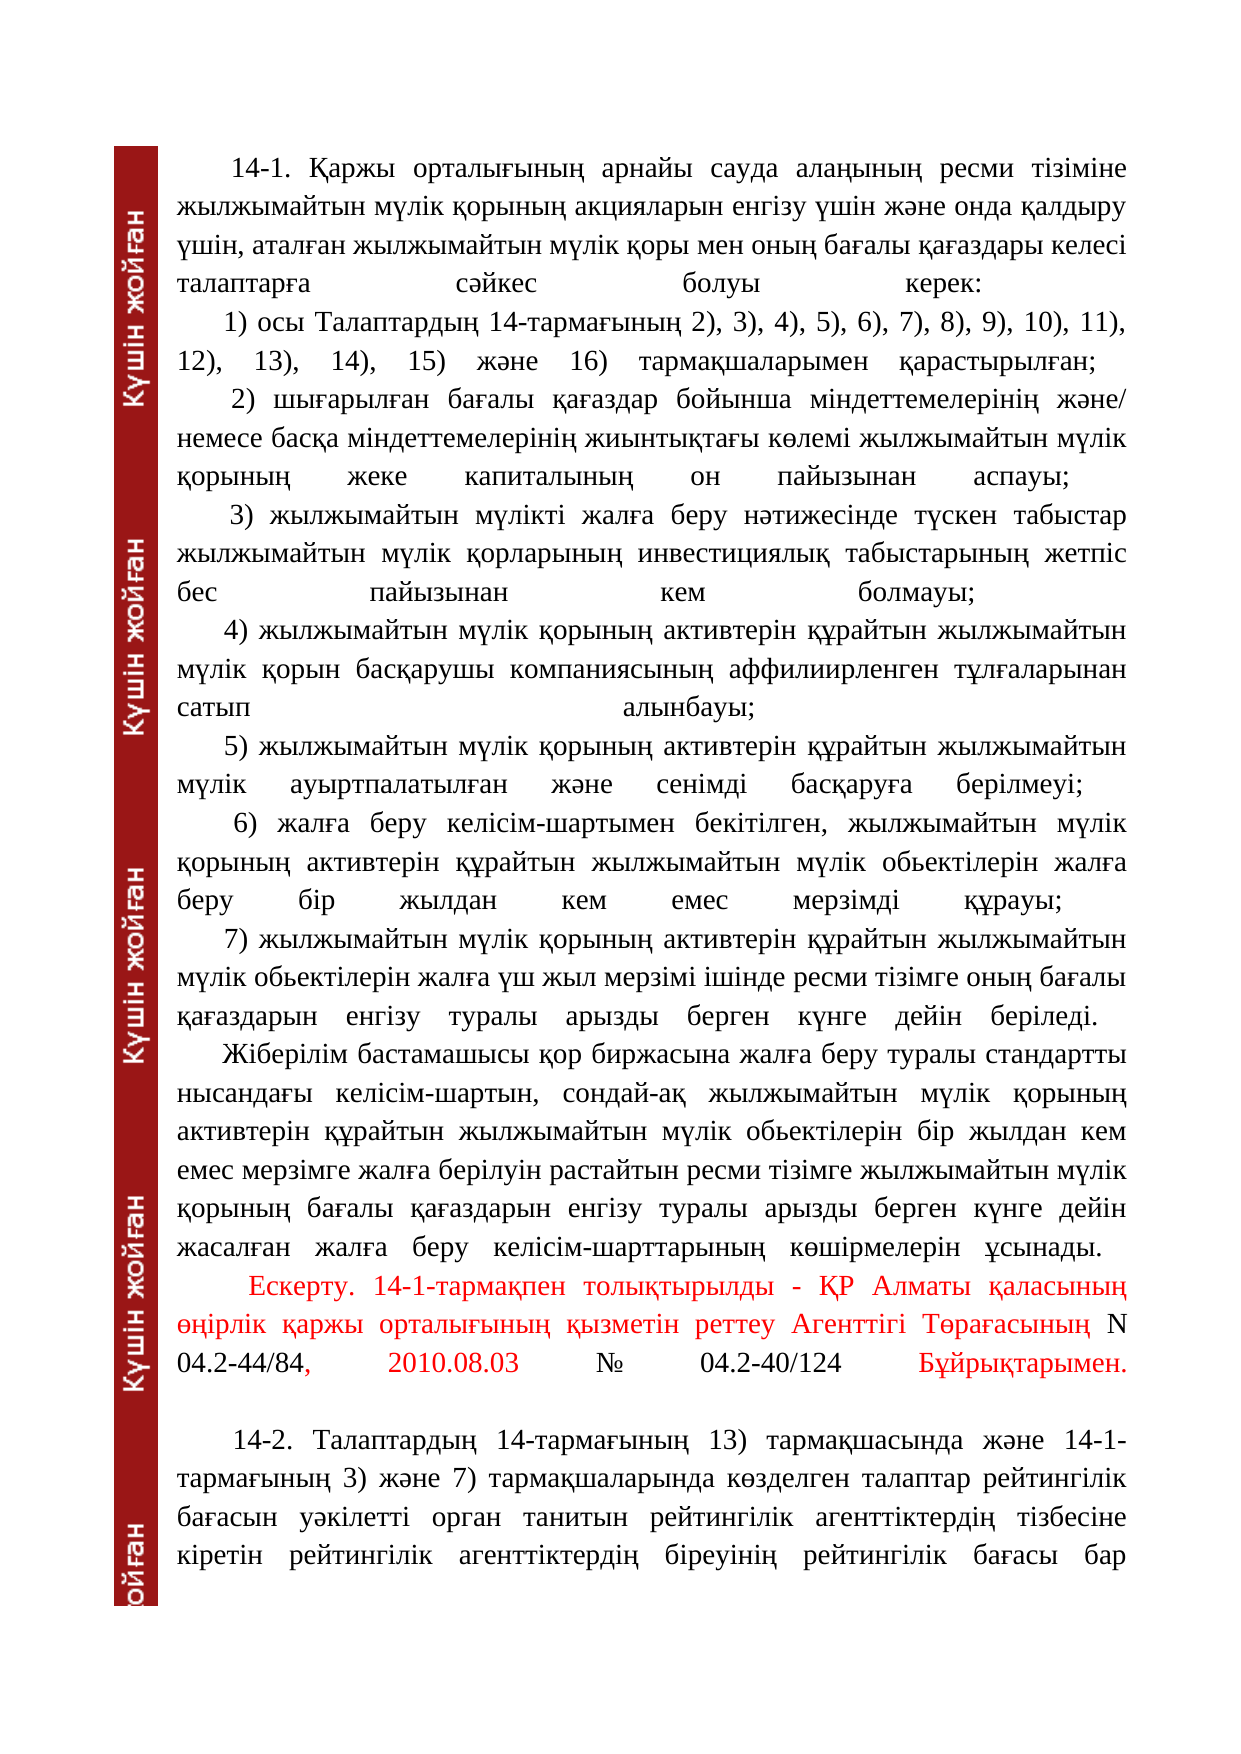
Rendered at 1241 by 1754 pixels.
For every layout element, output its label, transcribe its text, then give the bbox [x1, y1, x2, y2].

picture [114, 146, 158, 150]
picture [114, 1571, 158, 1606]
